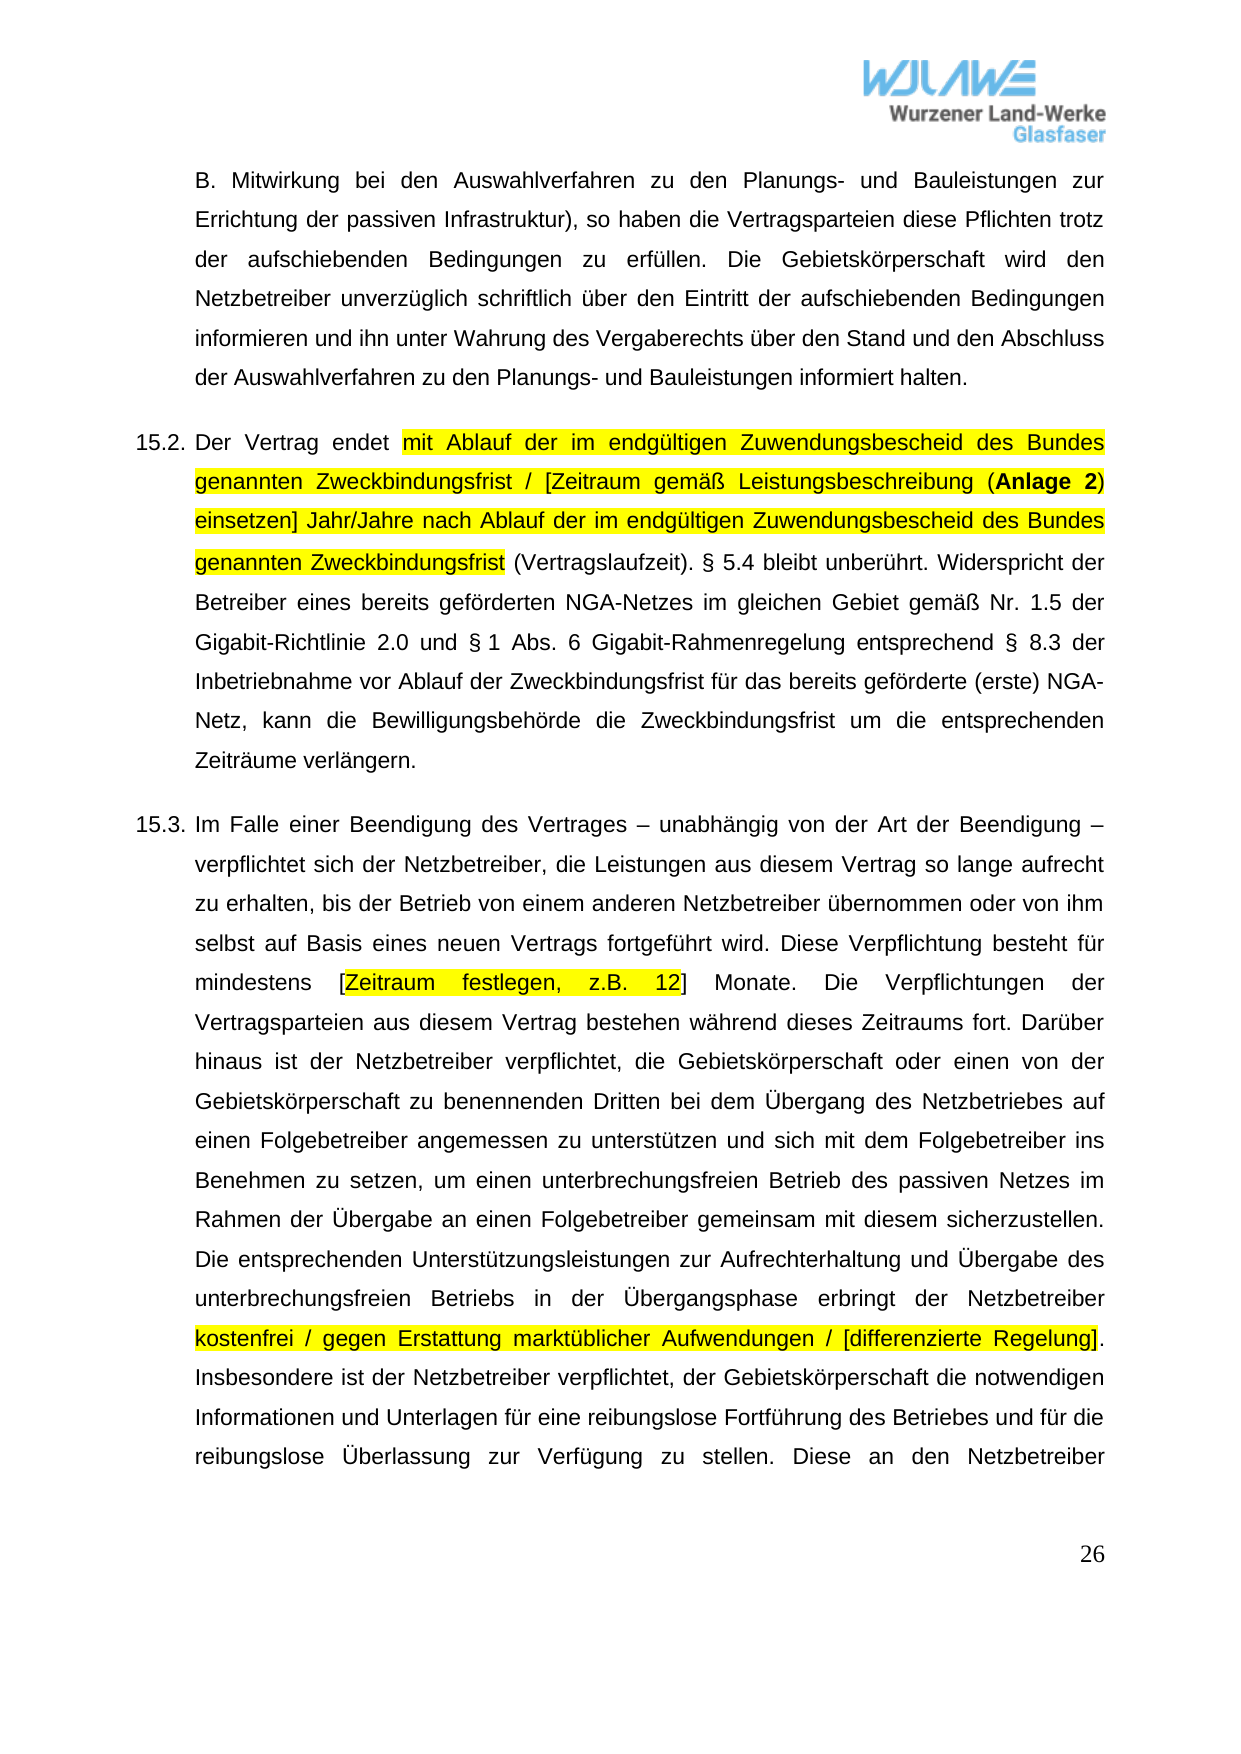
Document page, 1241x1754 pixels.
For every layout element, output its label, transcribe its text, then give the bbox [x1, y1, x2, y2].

picture [863, 60, 1106, 147]
list Der Vertrag endet mit Ablauf der im endgültigen Zuwendungsbescheid des Bundes genannten Zweckbindungsfrist / [Zeitraum gemäß Leistungsbeschreibung (Anlage 2) einsetzen] Jahr/Jahre nach Ablauf der im endgültigen Zuwendungsbescheid des Bundes genannten Zweckbindungsfrist (Vertragslaufzeit). § 5.4 bleibt unberührt. Widerspricht der Betreiber eines bereits geförderten NGA-Netzes im gleichen Gebiet gemäß Nr. 1.5 der Gigabit-Richtlinie 2.0 und § 1 Abs. 6 Gigabit-Rahmenregelung entsprechend § 8.3 der Inbetriebnahme vor Ablauf der Zweckbindungsfrist für das bereits geförderte (erste) NGA-Netz, kann die Bewilligungsbehörde die Zweckbindungsfrist um die entsprechenden Zeiträume verlängern. [135, 428, 1105, 773]
